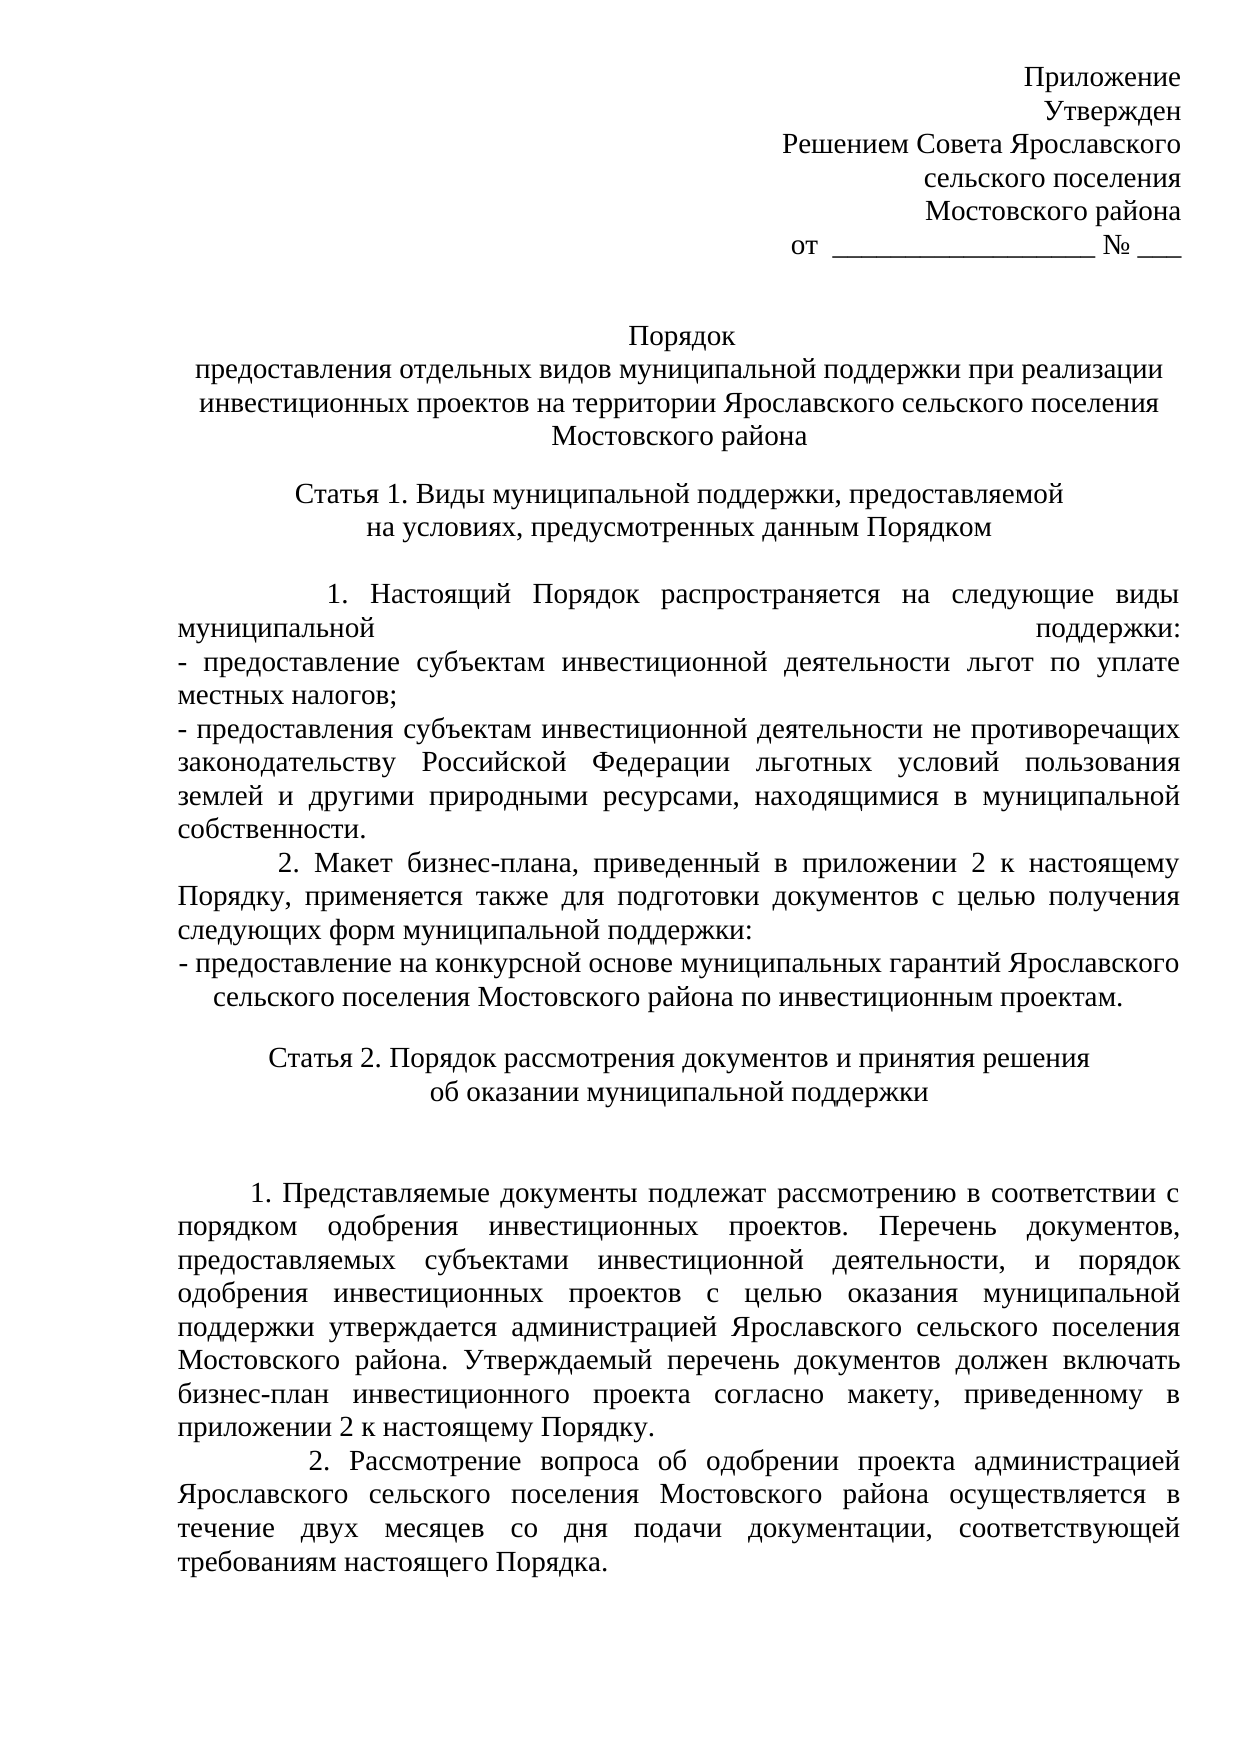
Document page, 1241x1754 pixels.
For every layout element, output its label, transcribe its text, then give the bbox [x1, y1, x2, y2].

text 2. Макет бизнес-плана, приведенный в приложении 2 к настоящему Порядку, применяется также для подготовки документов с целью получения следующих форм муниципальной поддержки: [177, 845, 1181, 946]
text Порядок [177, 294, 1181, 351]
text - предоставления субъектам инвестиционной деятельности не противоречащих законодательству Российской Федерации льготных условий пользования землей и другими природными ресурсами, находящимися в муниципальной собственности. [177, 711, 1181, 845]
text Статья 2. Порядок рассмотрения документов и принятия решения об оказании муниципальной поддержки [177, 1041, 1181, 1108]
text Решением Совета Ярославского [147, 126, 1181, 160]
text 1. Представляемые документы подлежат рассмотрению в соответствии с порядком одобрения инвестиционных проектов. Перечень документов, предоставляемых субъектами инвестиционной деятельности, и порядок одобрения инвестиционных проектов с целью оказания муниципальной поддержки утверждается администрацией Ярославского сельского поселения Мостовского района. Утверждаемый перечень документов должен включать бизнес-план инвестиционного проекта согласно макету, приведенному в приложении 2 к настоящему Порядку. [177, 1108, 1181, 1443]
text 2. Рассмотрение вопроса об одобрении проекта администрацией Ярославского сельского поселения Мостовского района осуществляется в течение двух месяцев со дня подачи документации, соответствующей требованиям настоящего Порядка. [177, 1443, 1181, 1577]
text сельского поселения [147, 160, 1181, 193]
text - предоставление на конкурсной основе муниципальных гарантий Ярославского сельского поселения Мостовского района по инвестиционным проектам. [177, 946, 1181, 1041]
text Приложение [147, 59, 1181, 93]
text предоставления отдельных видов муниципальной поддержки при реализации инвестиционных проектов на территории Ярославского сельского поселения Мостовского района [177, 351, 1181, 452]
text от __________________ № ___ [147, 227, 1181, 260]
text Утвержден [147, 93, 1181, 126]
text Мостовского района [147, 193, 1181, 227]
text Статья 1. Виды муниципальной поддержки, предоставляемой на условиях, предусмотренных данным Порядком [177, 452, 1181, 543]
text 1. Настоящий Порядок распространяется на следующие виды муниципальной поддержки: - предоставление субъектам инвестиционной деятельности льгот по уплате местных налогов; [177, 543, 1181, 711]
